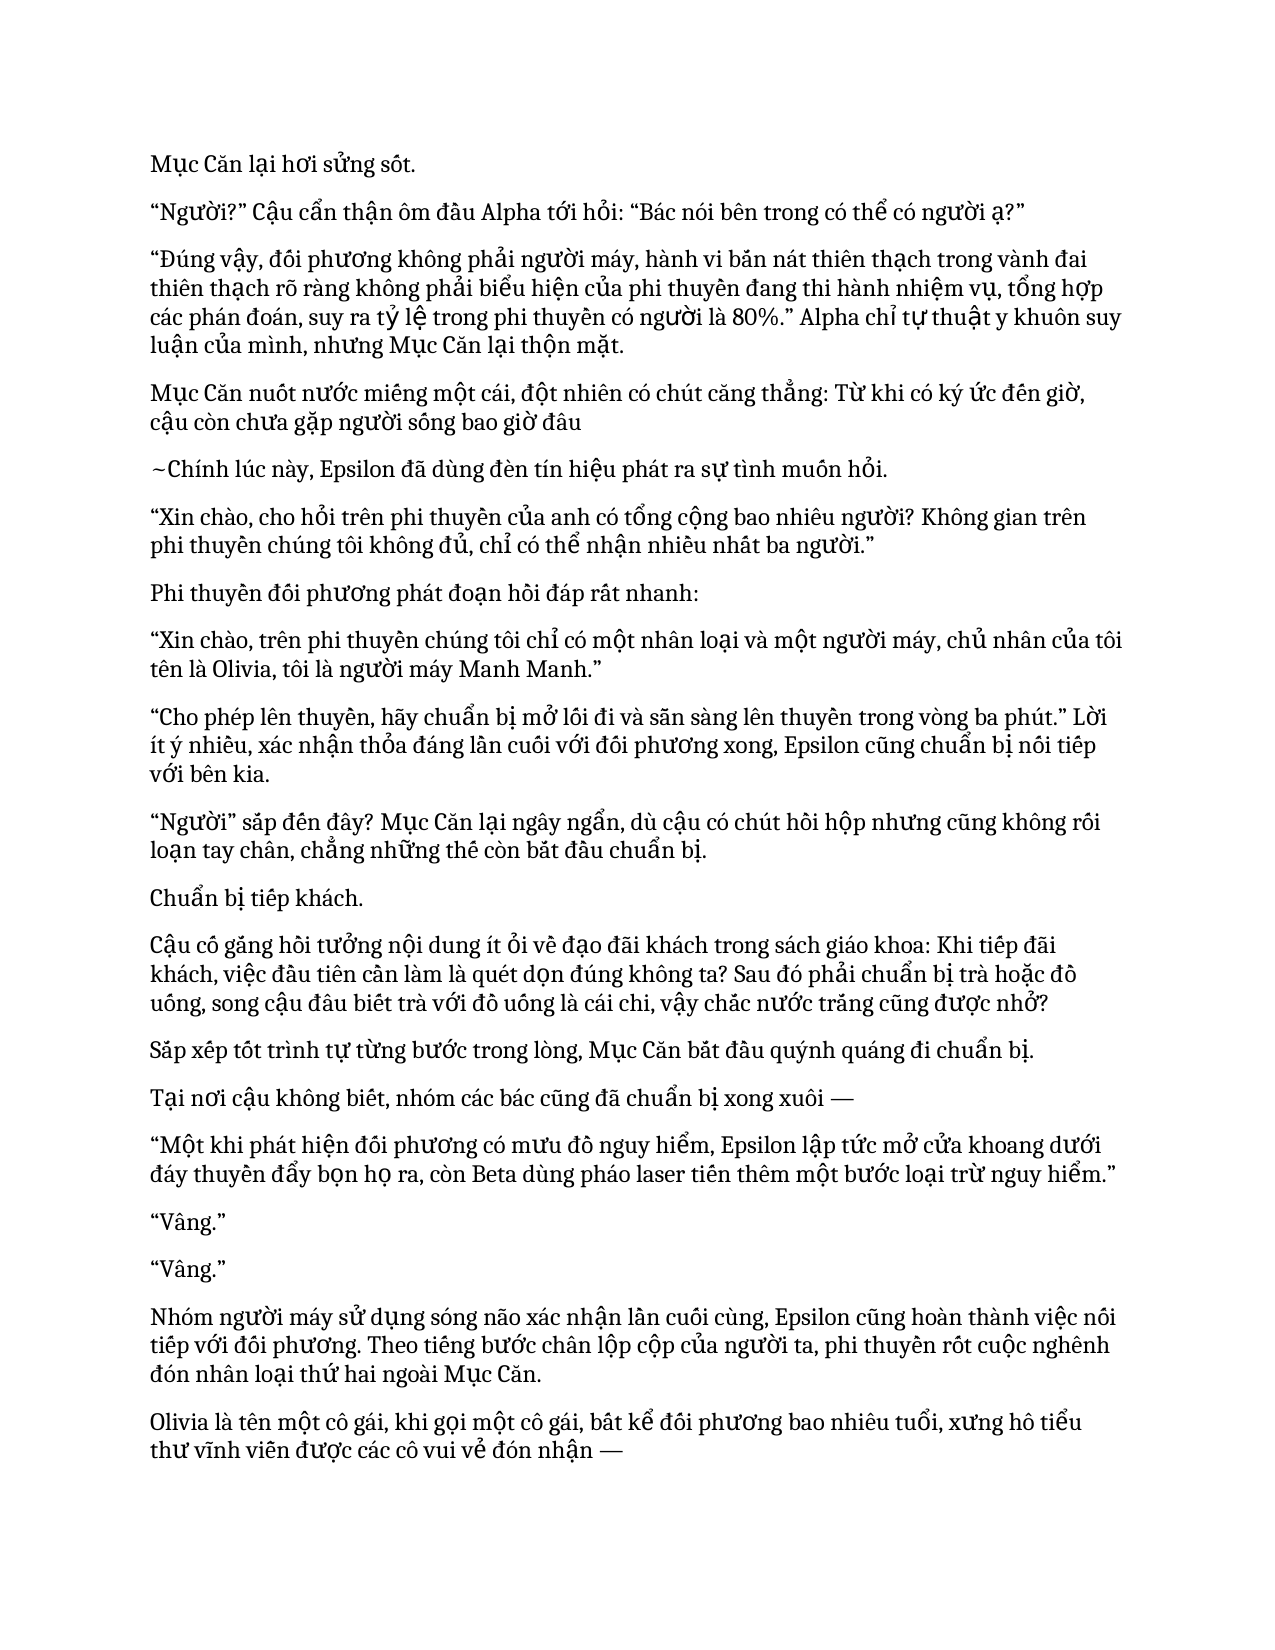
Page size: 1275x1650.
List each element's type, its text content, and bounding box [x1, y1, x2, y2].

text Mục Căn nuốt nước miếng một cái, đột nhiên có chút căng thẳng: Từ khi có ký ức đến giờ, cậu còn chưa gặp người sống bao giờ đâu [150, 379, 1125, 436]
text Nhóm người máy sử dụng sóng não xác nhận lần cuối cùng, Epsilon cũng hoàn thành việc nối tiếp với đối phương. Theo tiếng bước chân lộp cộp của người ta, phi thuyền rốt cuộc nghênh đón nhân loại thứ hai ngoài Mục Căn. [150, 1302, 1125, 1389]
text Sắp xếp tốt trình tự từng bước trong lòng, Mục Căn bắt đầu quýnh quáng đi chuẩn bị. [150, 1036, 1125, 1065]
text Olivia là tên một cô gái, khi gọi một cô gái, bất kể đối phương bao nhiêu tuổi, xưng hô tiểu thư vĩnh viễn được các cô vui vẻ đón nhận — [150, 1407, 1125, 1465]
text Phi thuyền đối phương phát đoạn hồi đáp rất nhanh: [150, 579, 1125, 607]
text “Cho phép lên thuyền, hãy chuẩn bị mở lối đi và sẵn sàng lên thuyền trong vòng ba phút.” Lời ít ý nhiều, xác nhận thỏa đáng lần cuối với đối phương xong, Epsilon cũng chuẩn bị nối tiếp với bên kia. [150, 702, 1125, 789]
text “Một khi phát hiện đối phương có mưu đồ nguy hiểm, Epsilon lập tức mở cửa khoang dưới đáy thuyền đẩy bọn họ ra, còn Beta dùng pháo laser tiến thêm một bước loại trừ nguy hiểm.” [150, 1131, 1125, 1189]
text ~Chính lúc này, Epsilon đã dùng đèn tín hiệu phát ra sự tình muốn hỏi. [150, 455, 1125, 484]
text “Người” sắp đến đây? Mục Căn lại ngây ngẩn, dù cậu có chút hồi hộp nhưng cũng không rối loạn tay chân, chẳng những thế còn bắt đầu chuẩn bị. [150, 807, 1125, 865]
text Cậu cố gắng hồi tưởng nội dung ít ỏi về đạo đãi khách trong sách giáo khoa: Khi tiếp đãi khách, việc đầu tiên cần làm là quét dọn đúng không ta? Sau đó phải chuẩn bị trà hoặc đồ uống, song cậu đâu biết trà với đồ uống là cái chi, vậy chắc nước trắng cũng được nhở? [150, 931, 1125, 1017]
text Chuẩn bị tiếp khách. [150, 884, 1125, 912]
text “Vâng.” [150, 1255, 1125, 1284]
text “Đúng vậy, đối phương không phải người máy, hành vi bắn nát thiên thạch trong vành đai thiên thạch rõ ràng không phải biểu hiện của phi thuyền đang thi hành nhiệm vụ, tổng hợp các phán đoán, suy ra tỷ lệ trong phi thuyền có người là 80%.” Alpha chỉ tự thuật y khuôn suy luận của mình, nhưng Mục Căn lại thộn mặt. [150, 245, 1125, 360]
text Mục Căn lại hơi sửng sốt. [150, 150, 1125, 179]
text Tại nơi cậu không biết, nhóm các bác cũng đã chuẩn bị xong xuôi — [150, 1084, 1125, 1112]
text “Xin chào, trên phi thuyền chúng tôi chỉ có một nhân loại và một người máy, chủ nhân của tôi tên là Olivia, tôi là người máy Manh Manh.” [150, 626, 1125, 684]
text “Vâng.” [150, 1207, 1125, 1236]
text “Người?” Cậu cẩn thận ôm đầu Alpha tới hỏi: “Bác nói bên trong có thể có người ạ?” [150, 197, 1125, 226]
text “Xin chào, cho hỏi trên phi thuyền của anh có tổng cộng bao nhiêu người? Không gian trên phi thuyền chúng tôi không đủ, chỉ có thể nhận nhiều nhất ba người.” [150, 502, 1125, 560]
